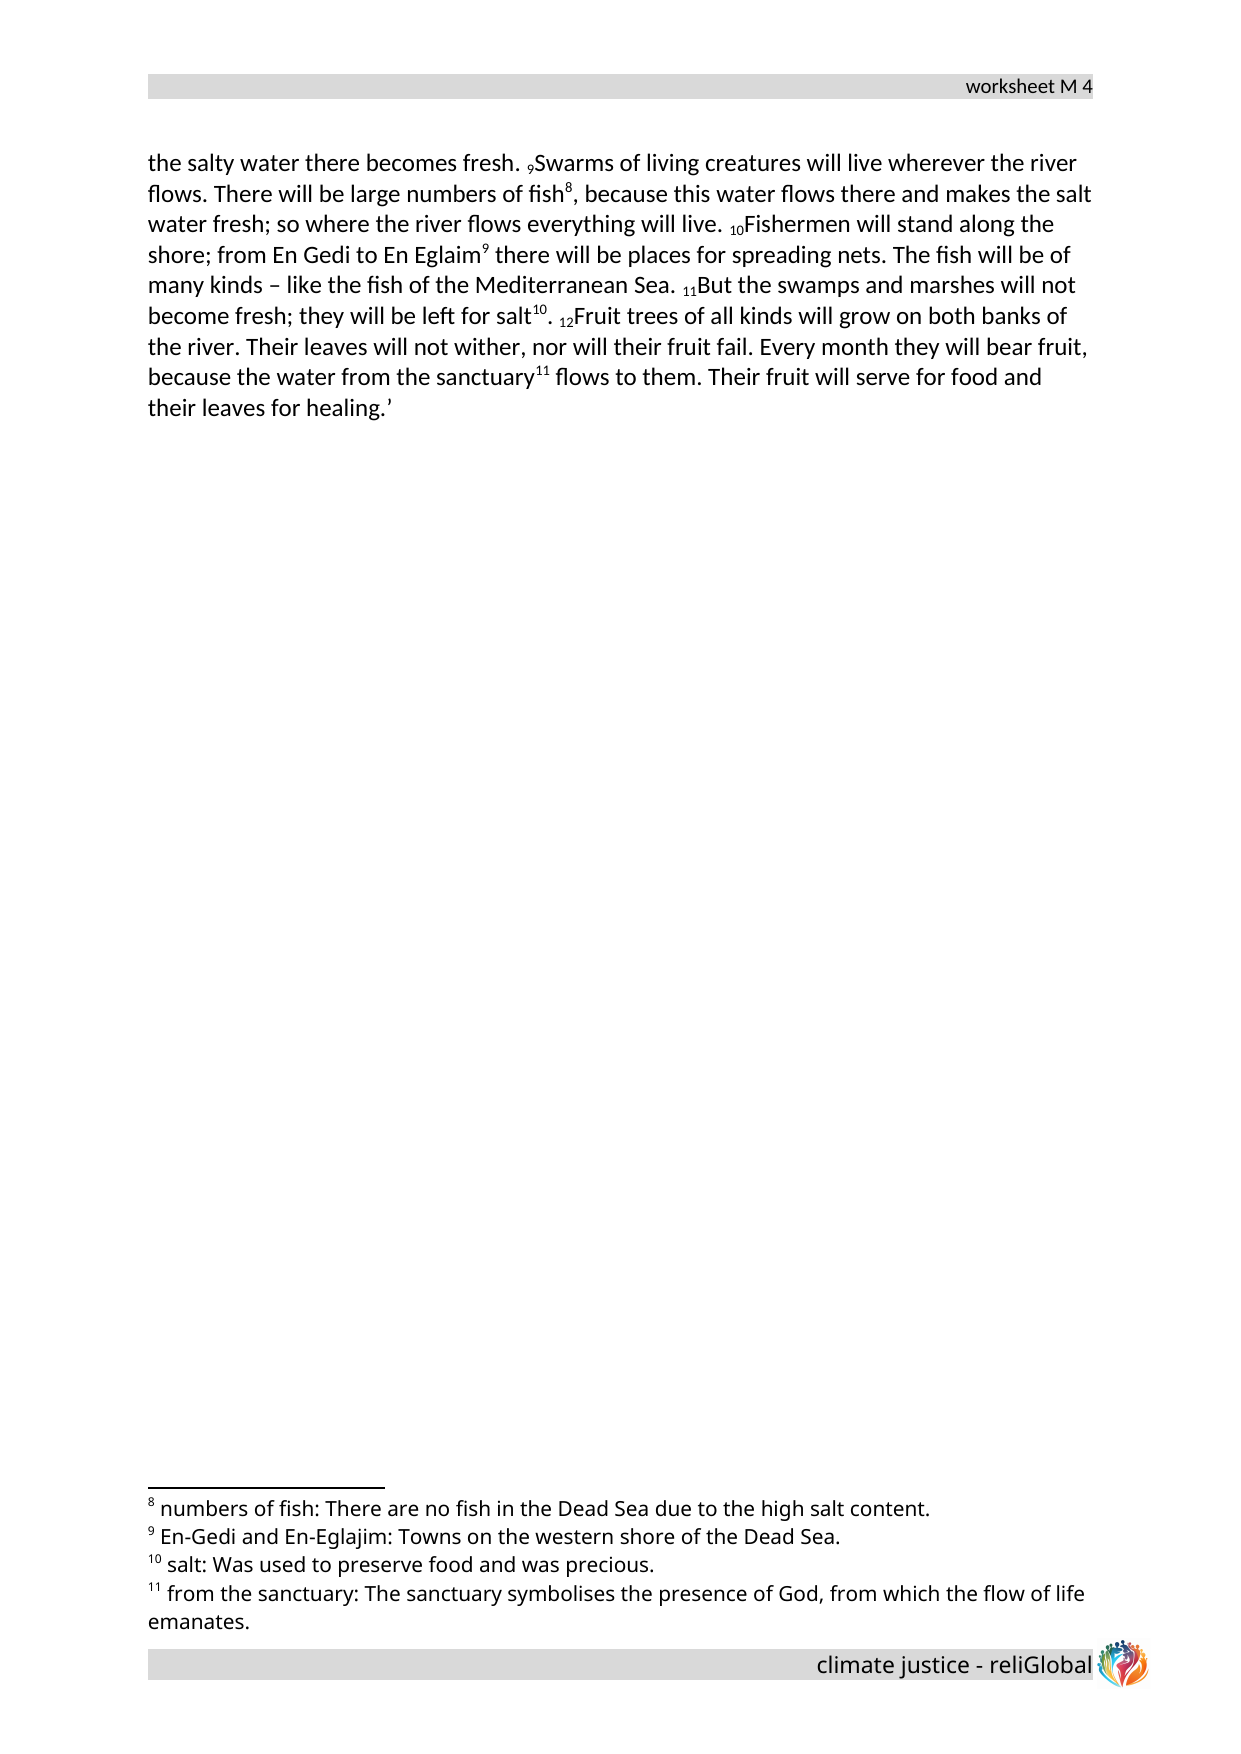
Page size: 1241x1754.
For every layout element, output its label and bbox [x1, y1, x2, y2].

picture [1096, 1638, 1151, 1689]
text [148, 148, 1093, 422]
